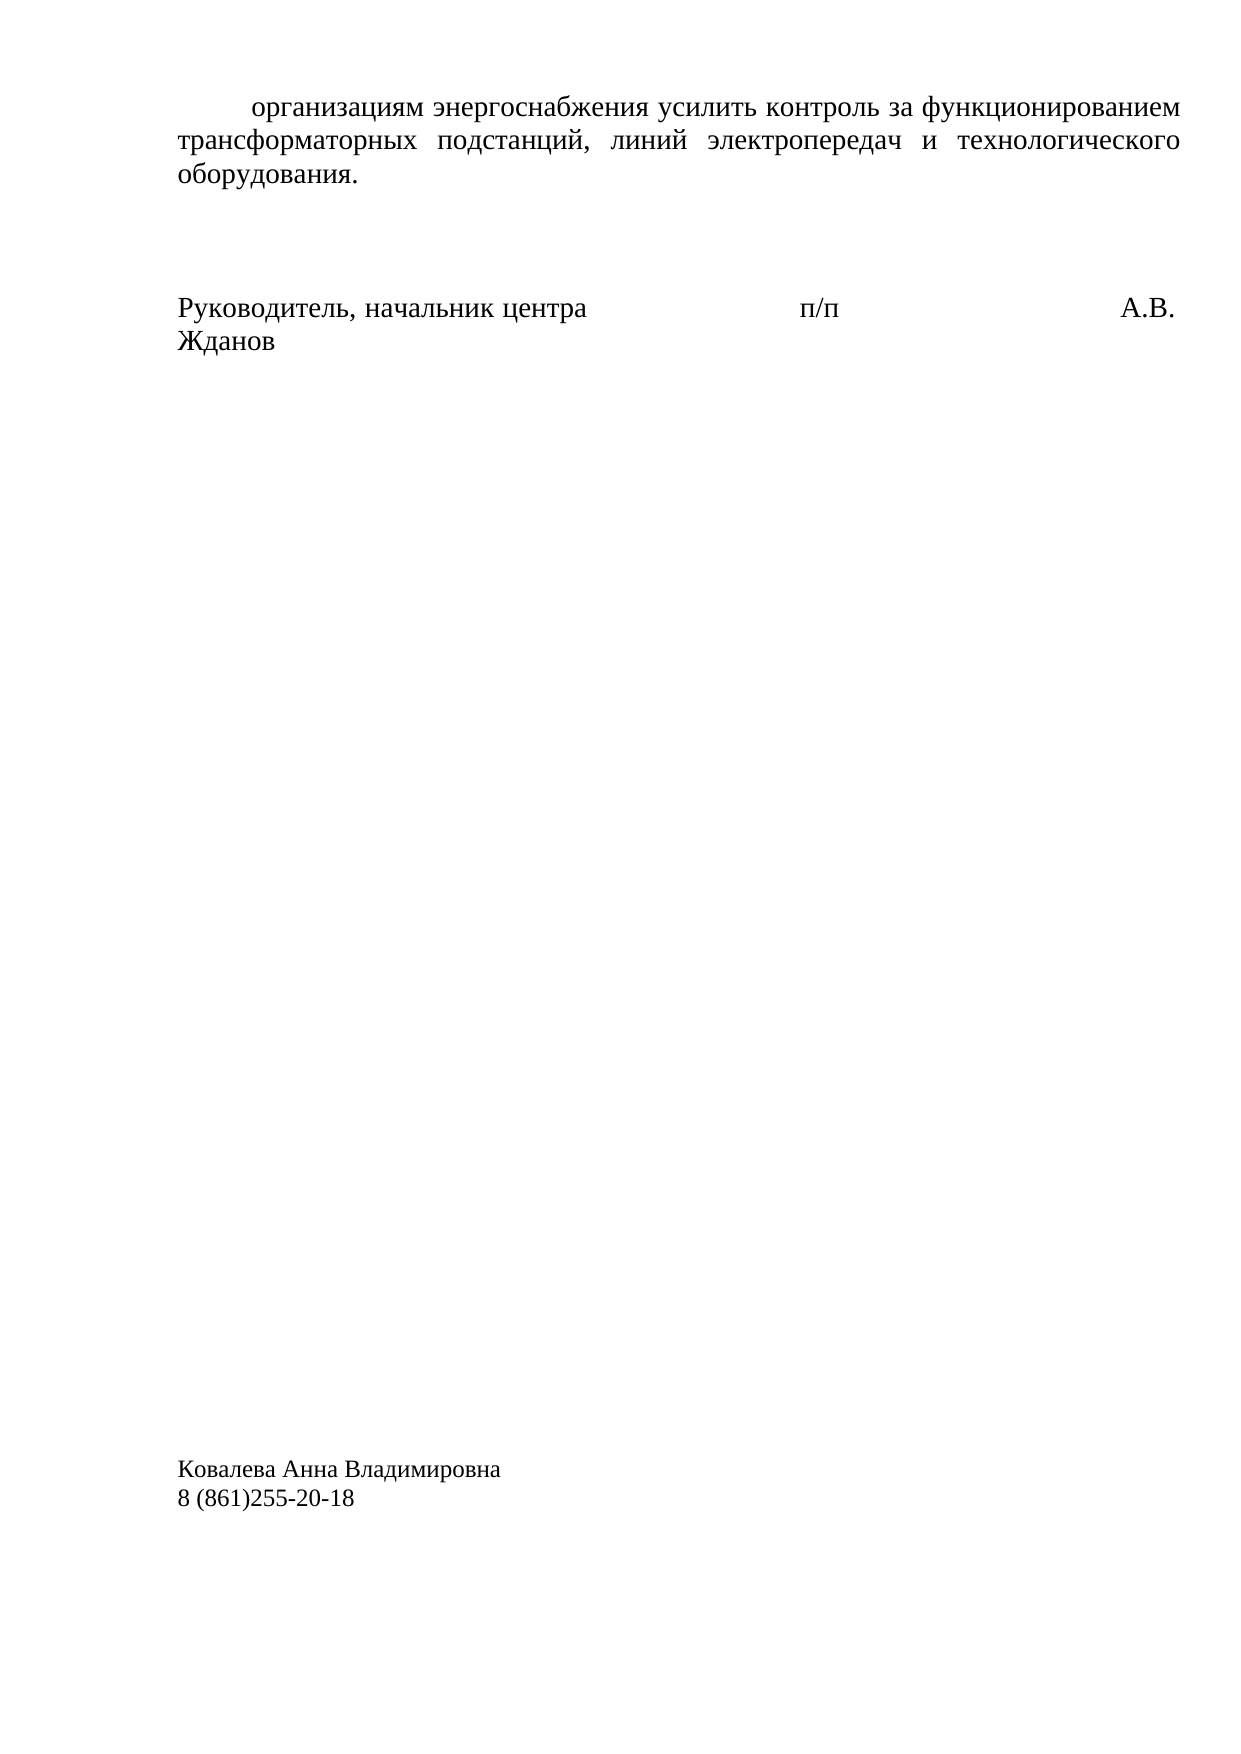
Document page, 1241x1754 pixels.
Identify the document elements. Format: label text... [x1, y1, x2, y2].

text организациям энергоснабжения усилить контроль за функционированием трансформаторных подстанций, линий электропередач и технологического оборудования. [177, 89, 1181, 189]
text Ковалева Анна Владимировна [177, 1454, 1181, 1483]
text 8 (861)255-20-18 [177, 1483, 1181, 1512]
text Руководитель, начальник центра п/п А.В. Жданов [177, 290, 1181, 357]
